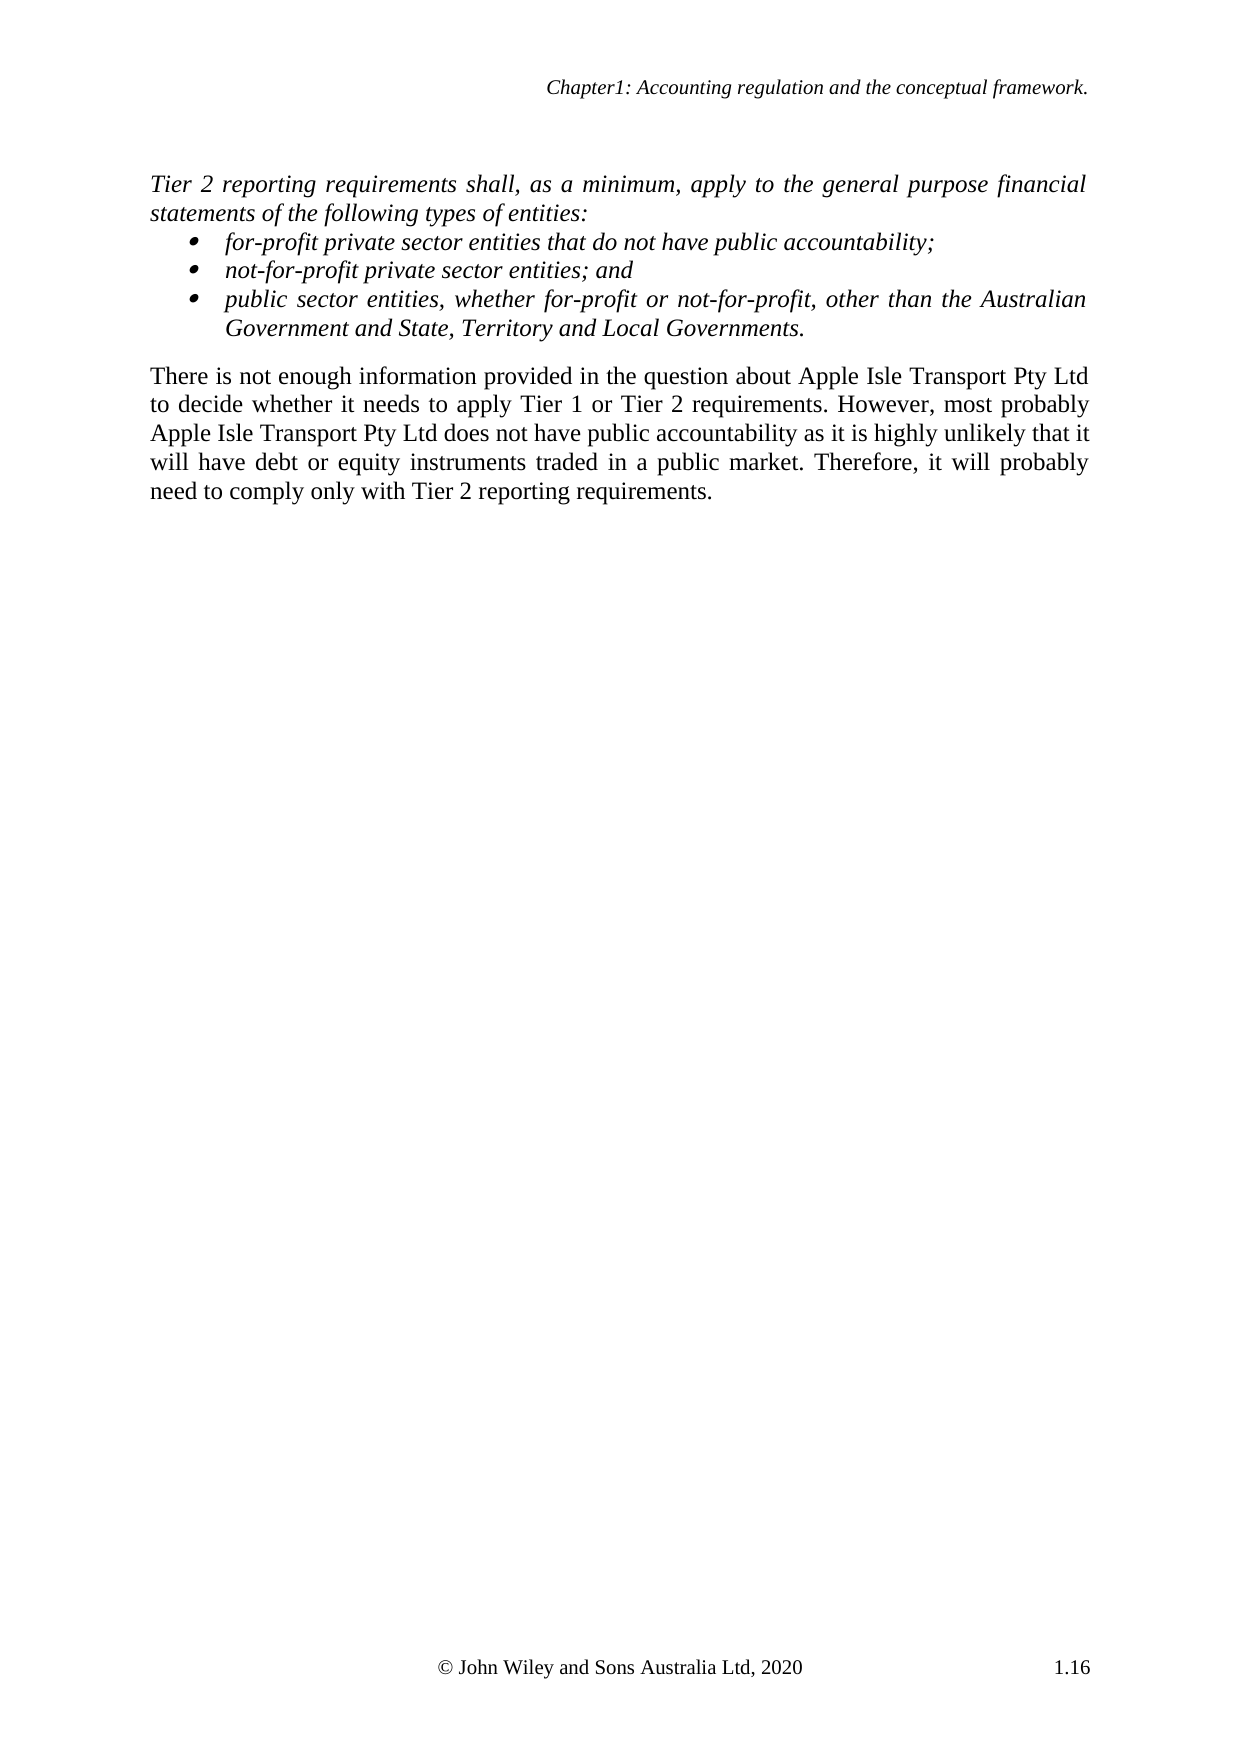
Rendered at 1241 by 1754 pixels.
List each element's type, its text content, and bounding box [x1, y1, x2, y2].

text Tier 2 reporting requirements shall, as a minimum, apply to the general purpose financial statements of the following types of entities: [150, 169, 1090, 227]
list for-profit private sector entities that do not have public accountability; [187, 227, 1090, 255]
list public sector entities, whether for-profit or not-for-profit, other than the Australian Government and State, Territory and Local Governments. [187, 284, 1090, 342]
list not-for-profit private sector entities; and [187, 255, 1090, 284]
text There is not enough information provided in the question about Apple Isle Transport Pty Ltd to decide whether it needs to apply Tier 1 or Tier 2 requirements. However, most probably Apple Isle Transport Pty Ltd does not have public accountability as it is highly unlikely that it will have debt or equity instruments traded in a public market. Therefore, it will probably need to comply only with Tier 2 reporting requirements. [150, 361, 1090, 504]
